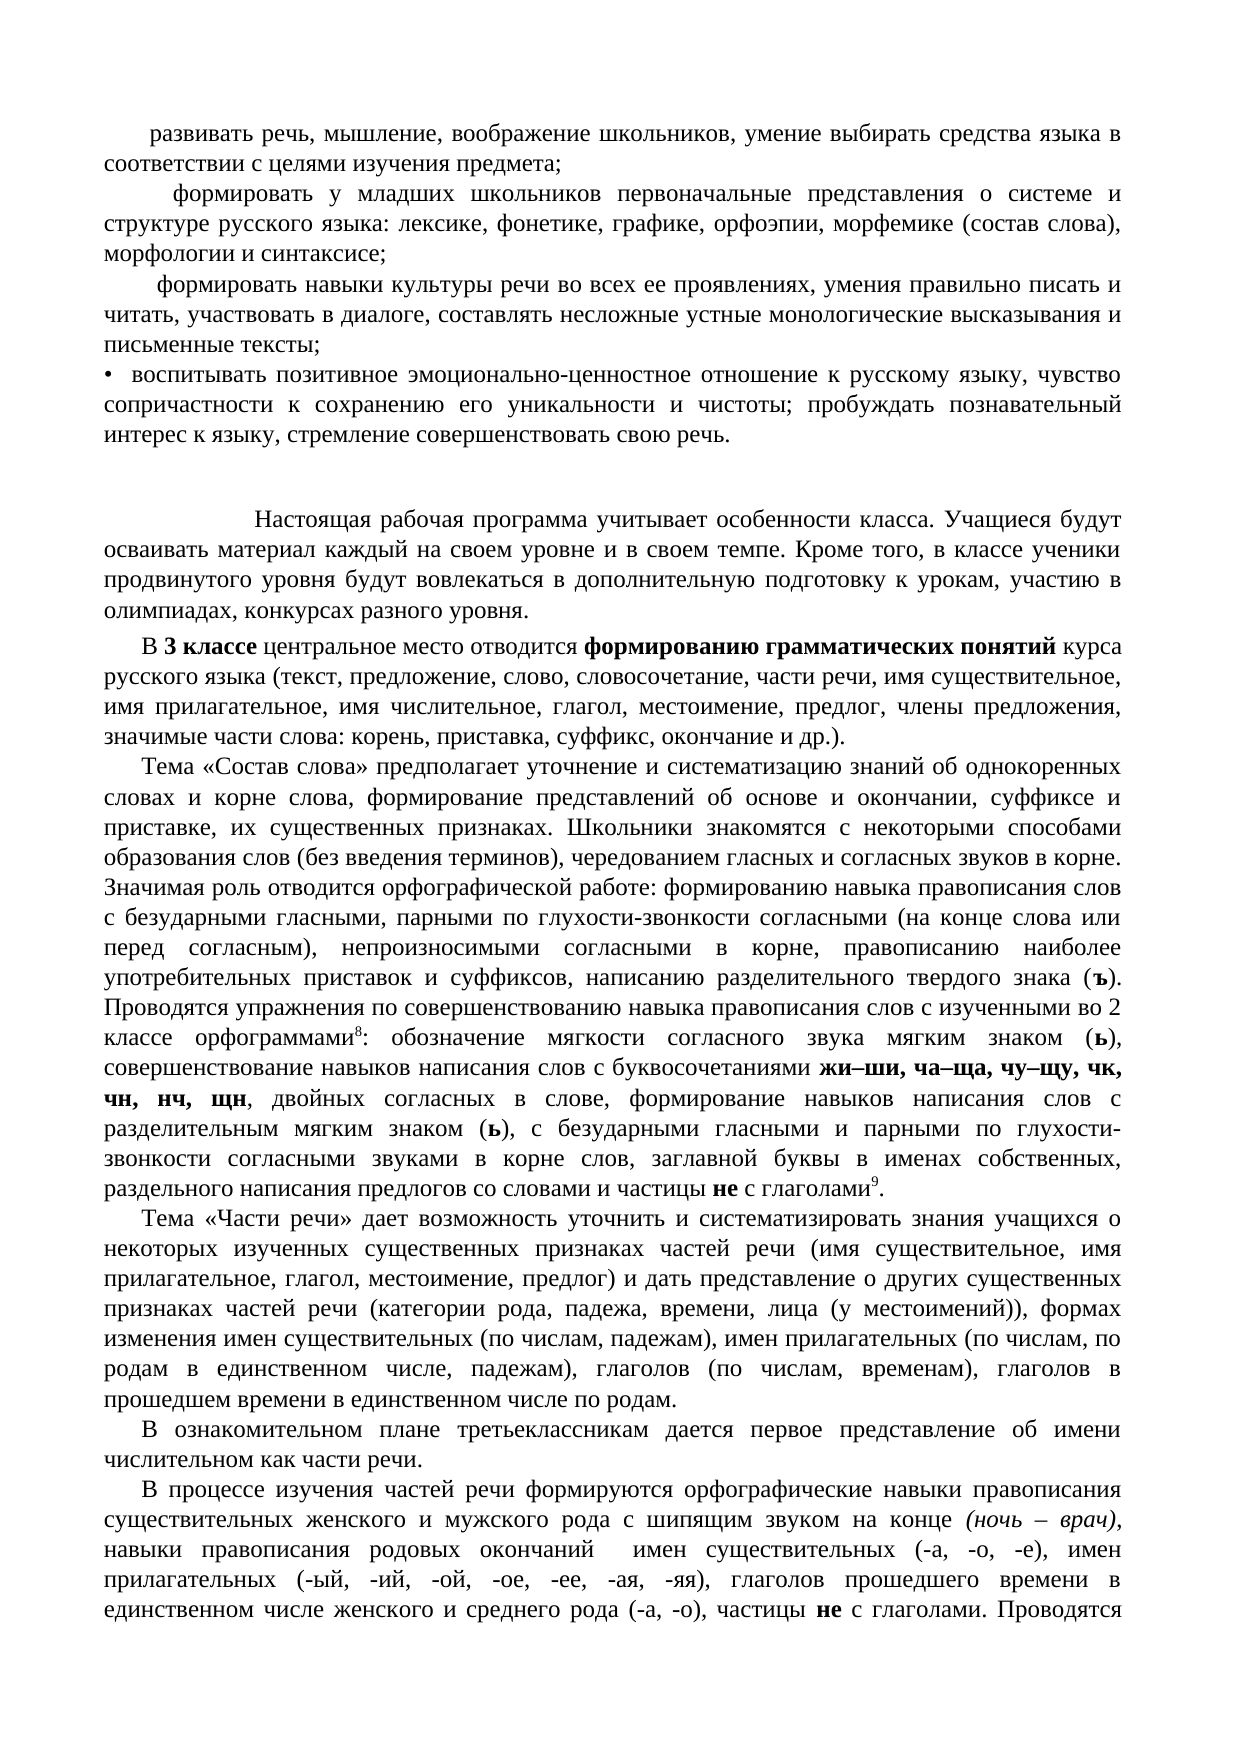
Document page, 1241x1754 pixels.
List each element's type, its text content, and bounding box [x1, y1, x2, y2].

text • воспитывать позитивное эмоционально-ценностное отношение к русскому языку, чувство сопричастности к сохранению его уникальности и чистоты; пробуждать познавательный интерес к языку, стремление совершенствовать свою речь. [103, 359, 1122, 448]
text В 3 классе центральное место отводится формированию грамматических понятий курса русского языка (текст, предложение, слово, словосочетание, части речи, имя существительное, имя прилагательное, имя числительное, глагол, местоимение, предлог, члены предложения, значимые части слова: корень, приставка, суффикс, окончание и др.). [103, 631, 1122, 750]
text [103, 1474, 1122, 1623]
text Тема «Части речи» дает возможность уточнить и систематизировать знания учащихся о некоторых изученных существенных признаках частей речи (имя существительное, имя прилагательное, глагол, местоимение, предлог) и дать представление о других существенных признаках частей речи (категории рода, падежа, времени, лица (у местоимений)), формах изменения имен существительных (по числам, падежам), имен прилагательных (по числам, по родам в единственном числе, падежам), глаголов (по числам, временам), глаголов в прошедшем времени в единственном числе по родам. [103, 1203, 1122, 1412]
text формировать у младших школьников первоначальные представления о системе и структуре русского языка: лексике, фонетике, графике, орфоэпии, морфемике (состав слова), морфологии и синтаксисе; [103, 178, 1122, 267]
text Настоящая рабочая программа учитывает особенности класса. Учащиеся будут осваивать материал каждый на своем уровне и в своем темпе. Кроме того, в классе ученики продвинутого уровня будут вовлекаться в дополнительную подготовку к урокам, участию в олимпиадах, конкурсах разного уровня. [103, 504, 1122, 623]
text развивать речь, мышление, воображение школьников, умение выбирать средства языка в соответствии с целями изучения предмета; [103, 118, 1122, 177]
text В ознакомительном плане третьеклассникам дается первое представление об имени числительном как части речи. [103, 1414, 1122, 1473]
text формировать навыки культуры речи во всех ее проявлениях, умения правильно писать и читать, участвовать в диалоге, составлять несложные устные монологические высказывания и письменные тексты; [103, 269, 1122, 358]
text Тема «Состав слова» предполагает уточнение и систематизацию знаний об однокоренных словах и корне слова, формирование представлений об основе и окончании, суффиксе и приставке, их существенных признаках. Школьники знакомятся с некоторыми способами образования слов (без введения терминов), чередованием гласных и согласных звуков в корне. Значимая роль отводится орфографической работе: формированию навыка правописания слов с безударными гласными, парными по глухости-звонкости согласными (на конце слова или перед согласным), непроизносимыми согласными в корне, правописанию наиболее употребительных приставок и суффиксов, написанию разделительного твердого знака (ъ). Проводятся упражнения по совершенствованию навыка правописания слов с изученными во 2 классе орфограммами8: обозначение мягкости согласного звука мягким знаком (ь), совершенствование навыков написания слов с буквосочетаниями жи–ши, ча–ща, чу–щу, чк, чн, нч, щн, двойных согласных в слове, формирование навыков написания слов с разделительным мягким знаком (ь), с безударными гласными и парными по глухости-звонкости согласными звуками в корне слов, заглавной буквы в именах собственных, раздельного написания предлогов со словами и частицы не с глаголами9. [103, 751, 1122, 1202]
